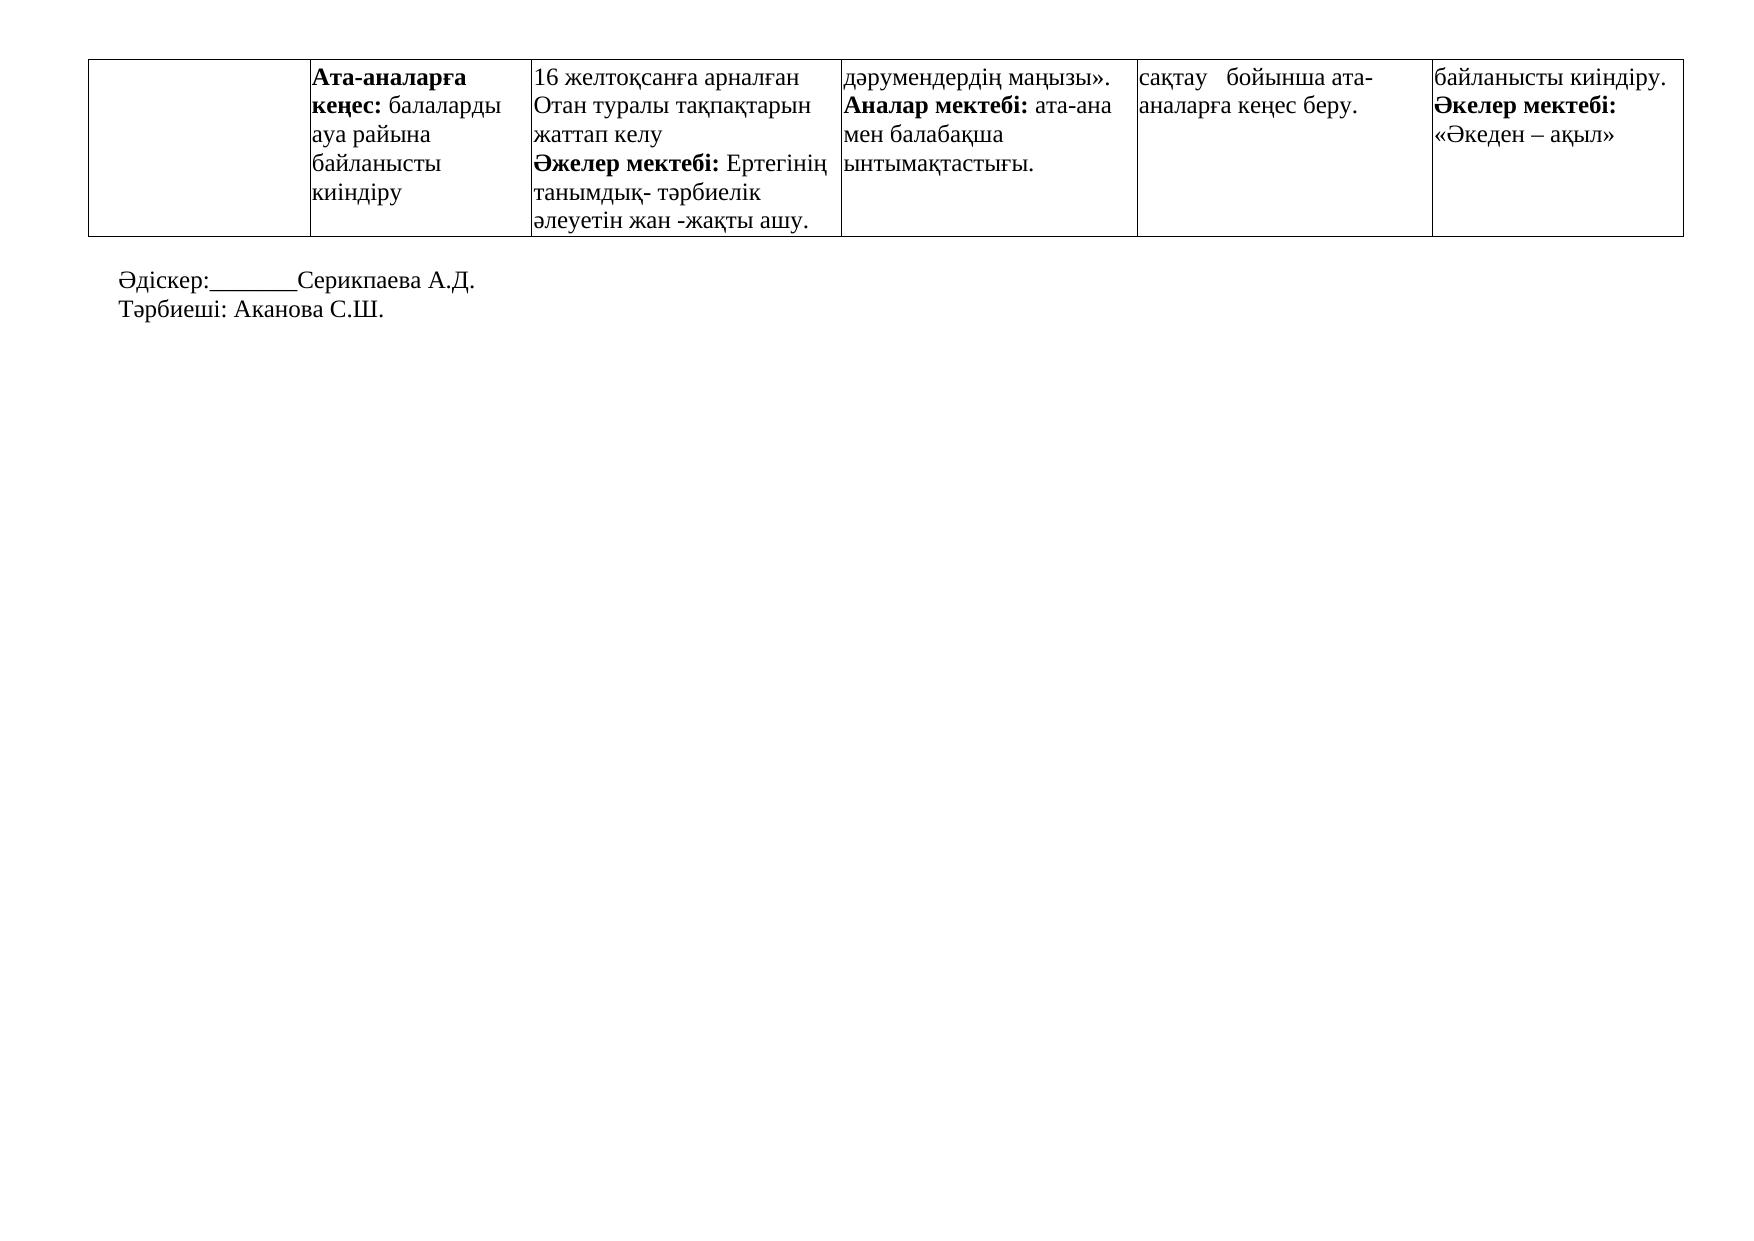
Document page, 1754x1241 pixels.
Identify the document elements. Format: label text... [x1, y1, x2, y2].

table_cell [89, 60, 310, 236]
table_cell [532, 60, 841, 236]
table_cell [1433, 60, 1683, 236]
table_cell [311, 60, 531, 236]
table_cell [1138, 60, 1432, 236]
text Әдіскер:_______Серикпаева А.Д. [118, 266, 1525, 294]
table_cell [842, 60, 1137, 236]
text Тәрбиеші: Аканова С.Ш. [118, 294, 1636, 323]
